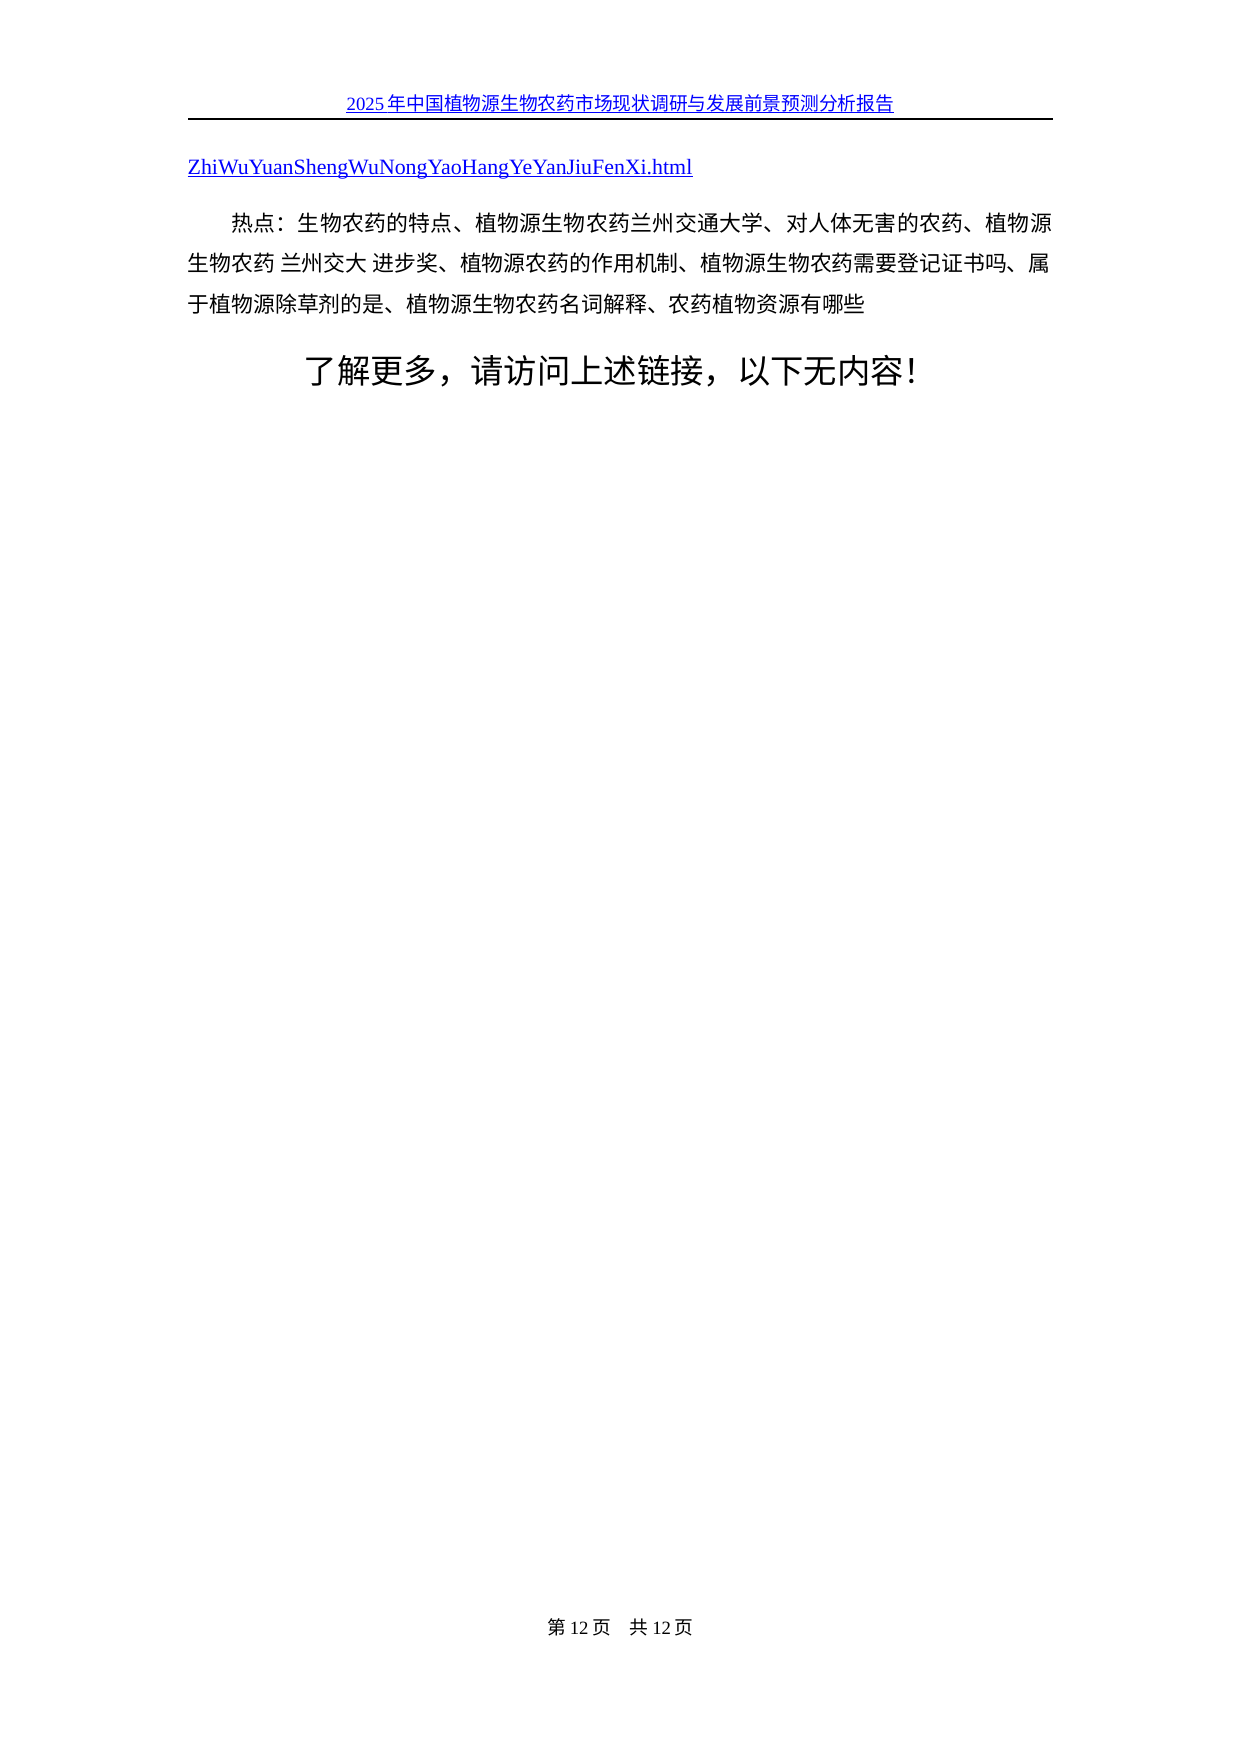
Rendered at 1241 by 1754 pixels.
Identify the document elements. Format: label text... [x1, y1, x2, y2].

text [187, 150, 1053, 183]
text 热点：生物农药的特点、植物源生物农药兰州交通大学、对人体无害的农药、植物源生物农药 兰州交大 进步奖、植物源农药的作用机制、植物源生物农药需要登记证书吗、属于植物源除草剂的是、植物源生物农药名词解释、农药植物资源有哪些 [187, 205, 1053, 319]
title 了解更多，请访问上述链接，以下无内容！ [187, 337, 1053, 402]
